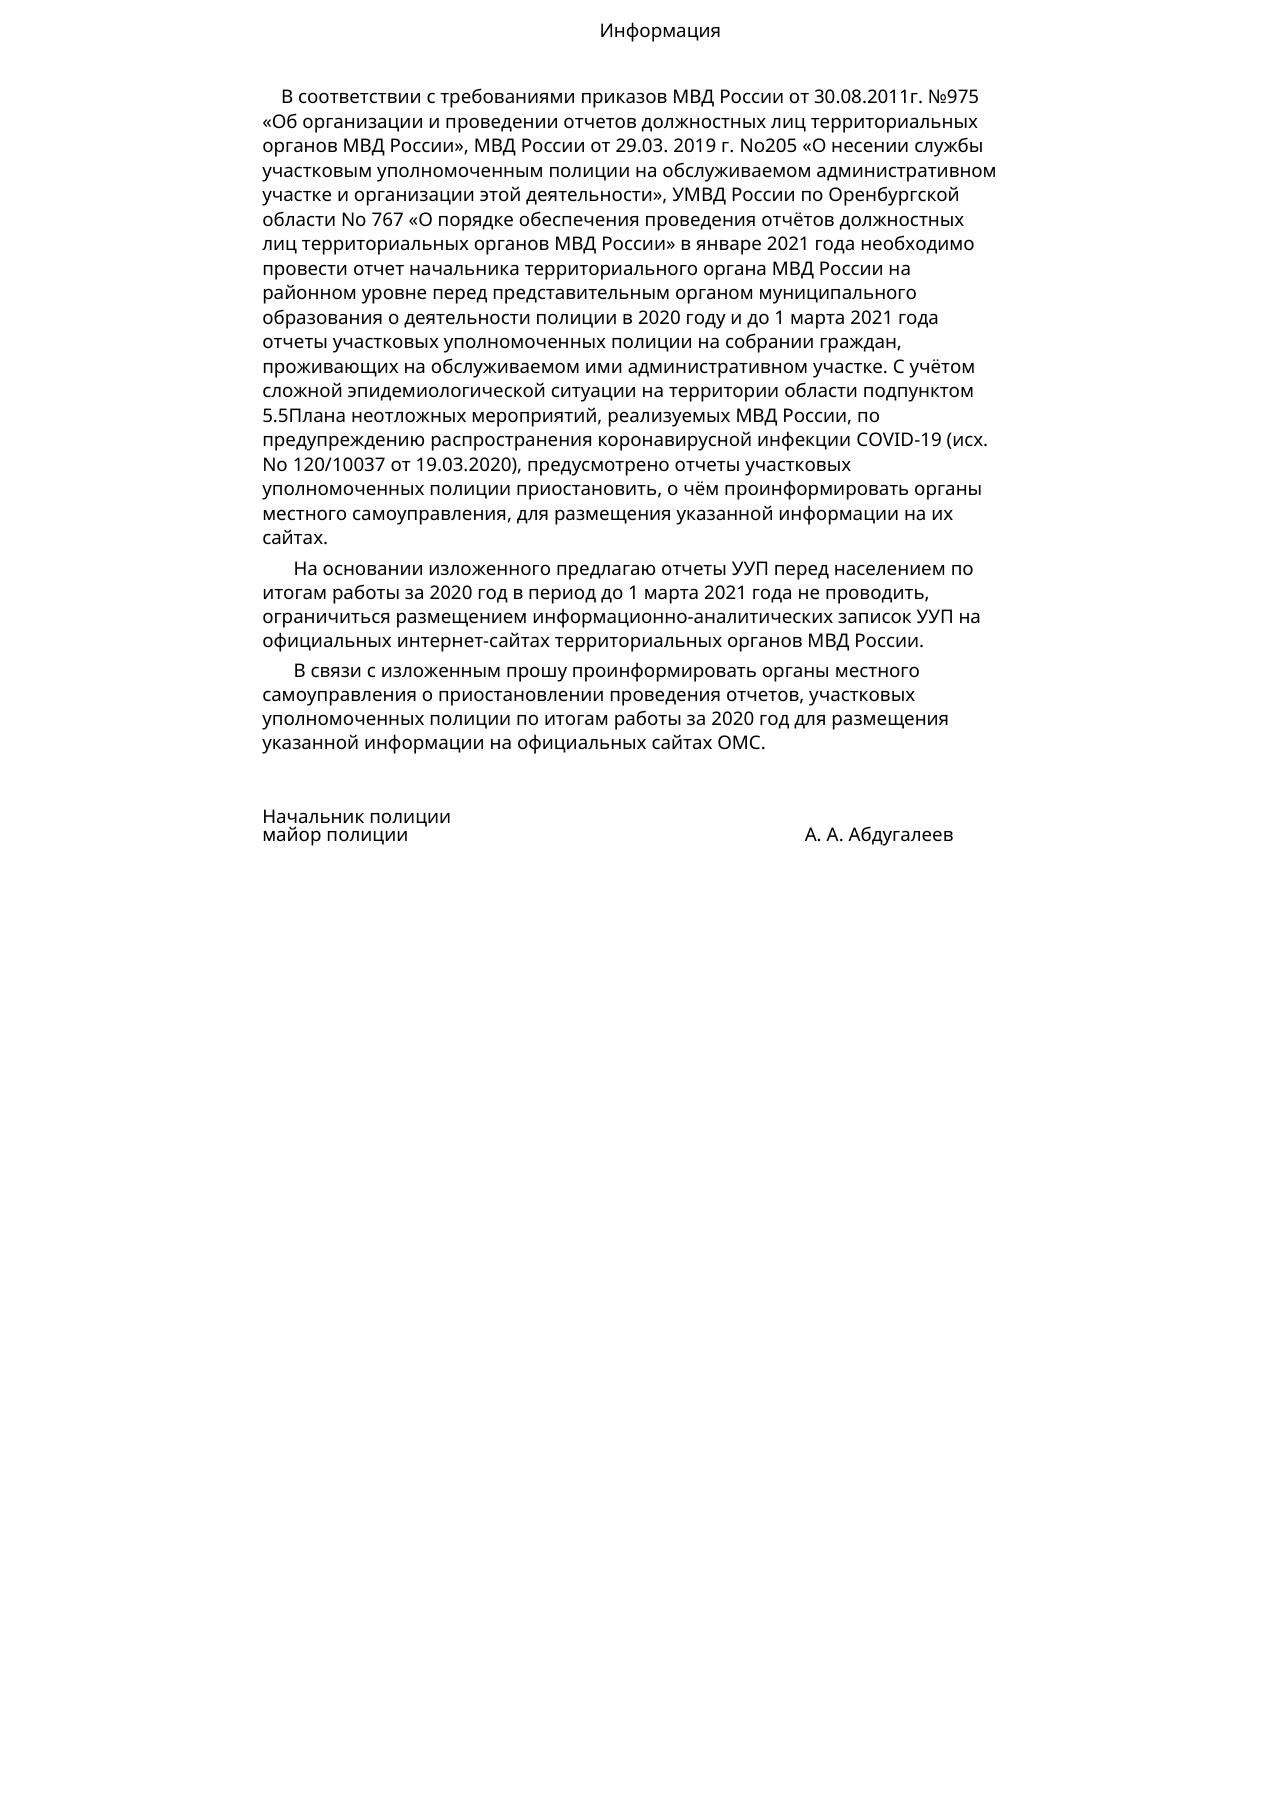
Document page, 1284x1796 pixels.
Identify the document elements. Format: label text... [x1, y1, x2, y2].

text В соответствии с требованиями приказов МВД России от 30.08.2011г. №975 «Об организации и проведении отчетов должностных лиц территориальных органов МВД России», МВД России от 29.03. 2019 г. No205 «О несении службы участковым уполномоченным полиции на обслуживаемом административном участке и организации этой деятельности», УМВД России по Оренбургской области No 767 «О порядке обеспечения проведения отчётов должностных лиц территориальных органов МВД России» в январе 2021 года необходимо провести отчет начальника территориального органа МВД России на районном уровне перед представительным органом муниципального образования о деятельности полиции в 2020 году и до 1 марта 2021 года отчеты участковых уполномоченных полиции на собрании граждан, проживающих на обслуживаемом ими административном участке. С учётом сложной эпидемиологической ситуации на территории области подпунктом 5.5Плана неотложных мероприятий, реализуемых МВД России, по предупреждению распространения коронавирусной инфекции COVID-19 (исх. No 120/10037 от 19.03.2020), предусмотрено отчеты участковых уполномоченных полиции приостановить, о чём проинформировать органы местного самоуправления, для размещения указанной информации на их сайтах. [262, 84, 1003, 549]
text Начальник полиции [425, 813, 1259, 826]
text Начальник полиции [262, 813, 425, 826]
text майор полиции А. А. Абдугалеев [262, 826, 1259, 846]
text Информация [372, 10, 1259, 45]
text На основании изложенного предлагаю отчеты УУП перед населением по итогам работы за 2020 год в период до 1 марта 2021 года не проводить, ограничиться размещением информационно-аналитических записок УУП на официальных интернет-сайтах территориальных органов МВД России. [262, 556, 1003, 652]
text В связи с изложенным прошу проинформировать органы местного самоуправления о приостановлении проведения отчетов, участковых уполномоченных полиции по итогам работы за 2020 год для размещения указанной информации на официальных сайтах ОМС. [262, 658, 1003, 754]
